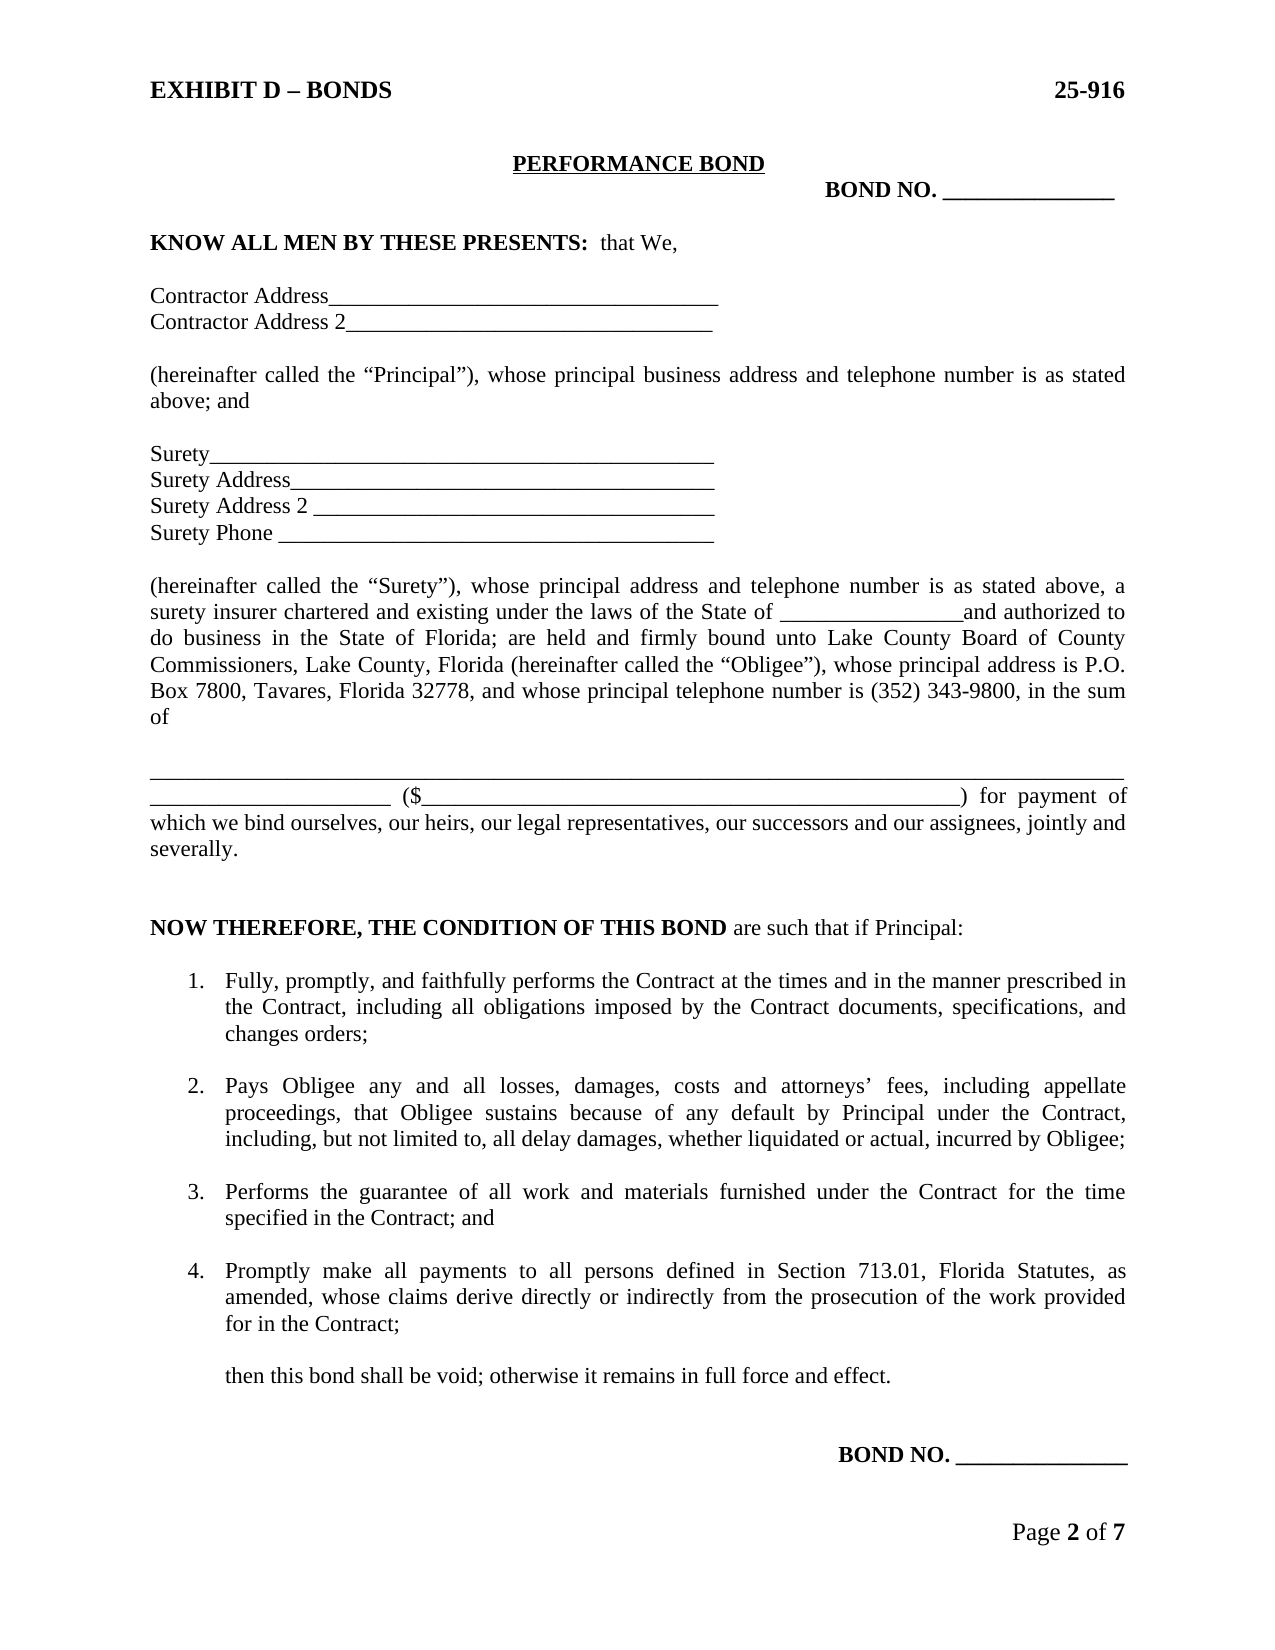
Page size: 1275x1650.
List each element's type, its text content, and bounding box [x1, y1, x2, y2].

list Performs the guarantee of all work and materials furnished under the Contract for the time specified in the Contract; and [187, 1178, 1128, 1231]
text KNOW ALL MEN BY THESE PRESENTS: that We, [150, 229, 1128, 255]
text then this bond shall be void; otherwise it remains in full force and effect. [150, 1362, 1128, 1389]
text PERFORMANCE BOND [150, 150, 1128, 176]
text (hereinafter called the “Surety”), whose principal address and telephone number is as stated above, a surety insurer chartered and existing under the laws of the State of ________________and authorized to do business in the State of Florida; are held and firmly bound unto Lake County Board of County Commissioners, Lake County, Florida (hereinafter called the “Obligee”), whose principal address is P.O. Box 7800, Tavares, Florida 32778, and whose principal telephone number is (352) 343-9800, in the sum of [150, 572, 1128, 730]
text Contractor Address__________________________________ [150, 282, 1128, 308]
text NOW THEREFORE, THE CONDITION OF THIS BOND are such that if Principal: [150, 914, 1128, 941]
text Contractor Address 2________________________________ [150, 308, 1128, 334]
text (hereinafter called the “Principal”), whose principal business address and telephone number is as stated above; and [150, 361, 1128, 413]
text Surety Address 2 ___________________________________ [150, 493, 1128, 519]
text BOND NO. _______________ [150, 1441, 1128, 1468]
list Fully, promptly, and faithfully performs the Contract at the times and in the manner prescribed in the Contract, including all obligations imposed by the Contract documents, specifications, and changes orders; [187, 967, 1128, 1046]
list Pays Obligee any and all losses, damages, costs and attorneys’ fees, including appellate proceedings, that Obligee sustains because of any default by Principal under the Contract, including, but not limited to, all delay damages, whether liquidated or actual, incurred by Obligee; [187, 1072, 1128, 1151]
text __________________________________________________________________________________________________________ ($_______________________________________________) for payment of which we bind ourselves, our heirs, our legal representatives, our successors and our assignees, jointly and severally. [150, 756, 1128, 862]
text Surety Address_____________________________________ [150, 466, 1128, 493]
text Surety Phone ______________________________________ [150, 519, 1128, 545]
list Promptly make all payments to all persons defined in Section 713.01, Florida Statutes, as amended, whose claims derive directly or indirectly from the prosecution of the work provided for in the Contract; [187, 1257, 1128, 1336]
text BOND NO. _______________ [150, 176, 1125, 203]
text Surety____________________________________________ [150, 440, 1128, 466]
